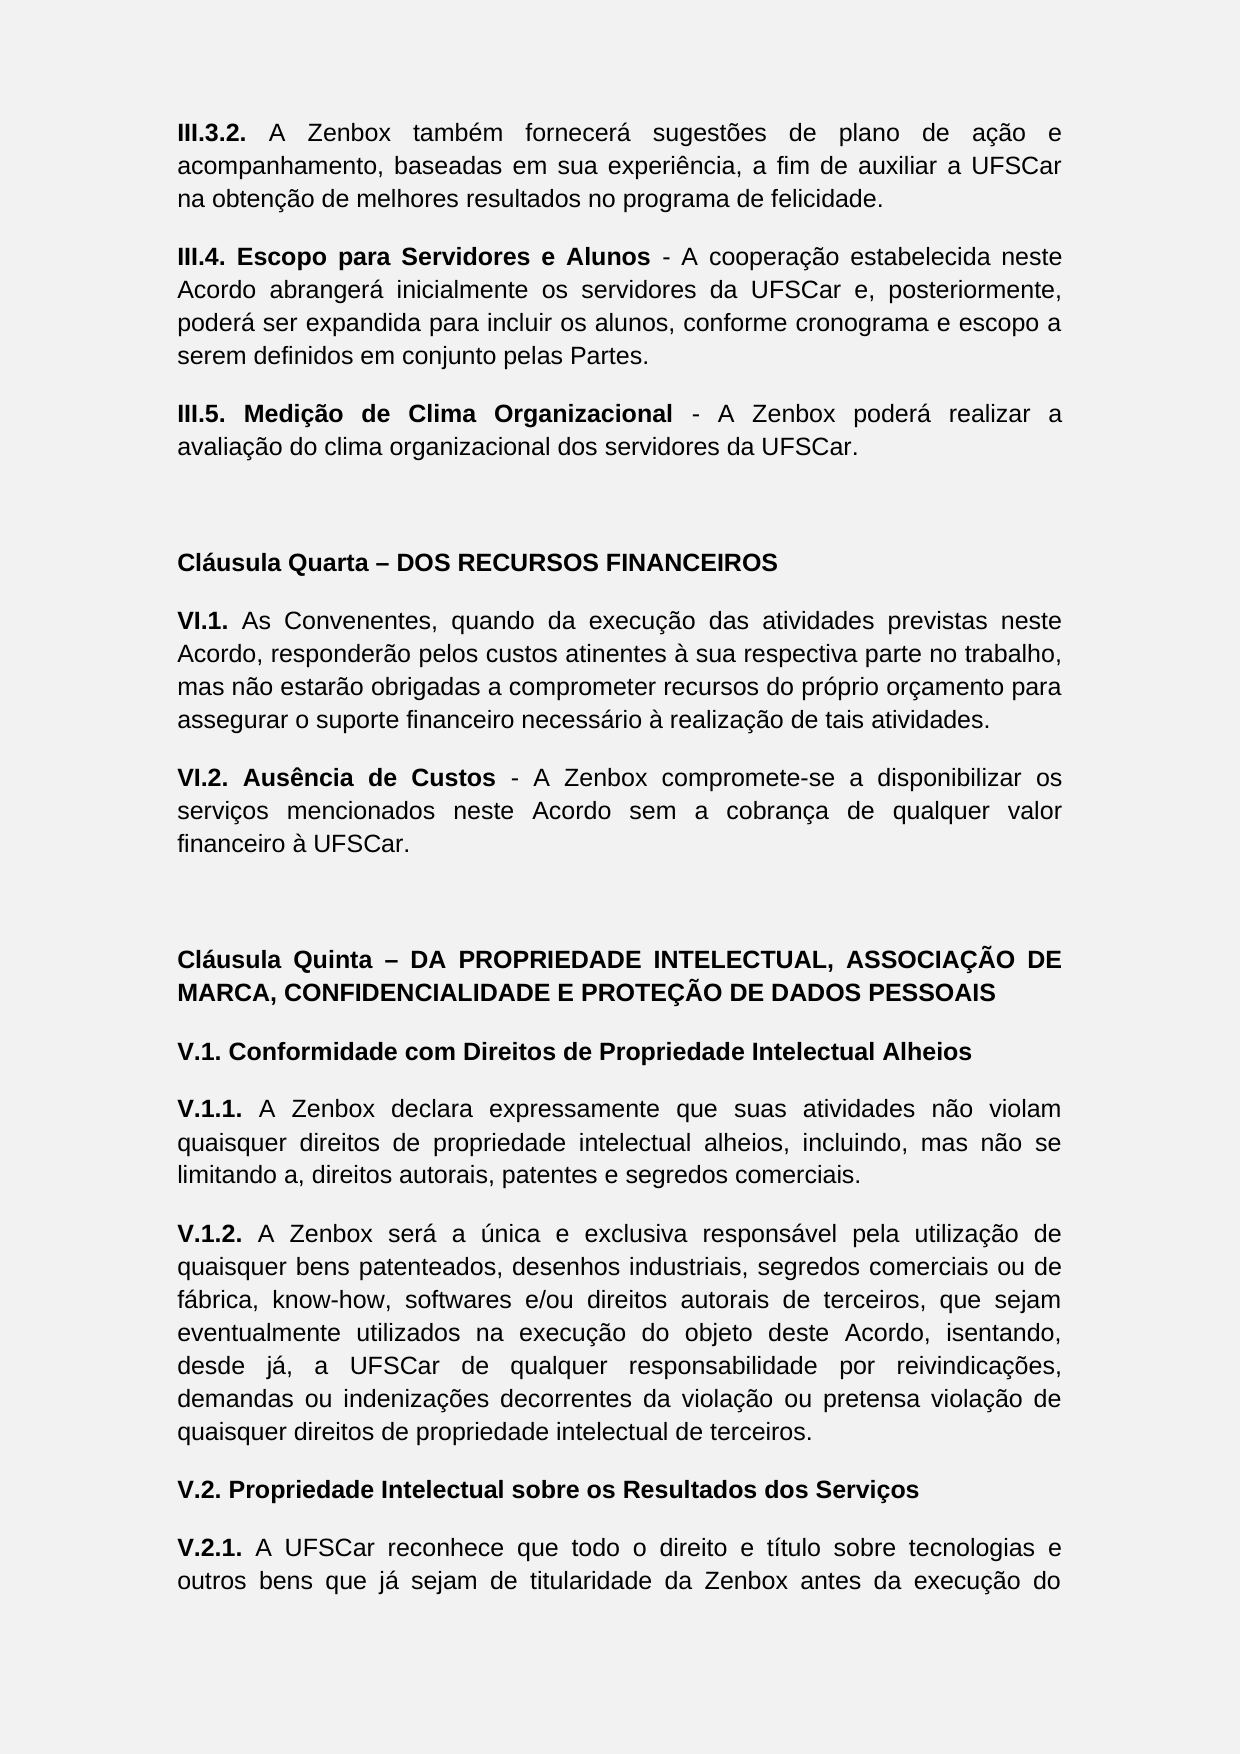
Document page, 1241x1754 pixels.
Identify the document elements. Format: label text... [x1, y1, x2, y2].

text III.5. Medição de Clima Organizacional - A Zenbox poderá realizar a avaliação do clima organizacional dos servidores da UFSCar. [177, 399, 1063, 461]
text VI.1. As Convenentes, quando da execução das atividades previstas neste Acordo, responderão pelos custos atinentes à sua respectiva parte no trabalho, mas não estarão obrigadas a comprometer recursos do próprio orçamento para assegurar o suporte financeiro necessário à realização de tais atividades. [177, 606, 1063, 734]
text V.1. Conformidade com Direitos de Propriedade Intelectual Alheios [177, 1036, 1063, 1065]
text III.3.2. A Zenbox também fornecerá sugestões de plano de ação e acompanhamento, baseadas em sua experiência, a fim de auxiliar a UFSCar na obtenção de melhores resultados no programa de felicidade. [177, 118, 1063, 213]
text Cláusula Quinta – DA PROPRIEDADE INTELECTUAL, ASSOCIAÇÃO DE MARCA, CONFIDENCIALIDADE E PROTEÇÃO DE DADOS PESSOAIS [177, 945, 1063, 1007]
text VI.2. Ausência de Custos - A Zenbox compromete-se a disponibilizar os serviços mencionados neste Acordo sem a cobrança de qualquer valor financeiro à UFSCar. [177, 763, 1063, 858]
text V.2. Propriedade Intelectual sobre os Resultados dos Serviços [177, 1475, 1063, 1503]
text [177, 1533, 1063, 1594]
text V.1.2. A Zenbox será a única e exclusiva responsável pela utilização de quaisquer bens patenteados, desenhos industriais, segredos comerciais ou de fábrica, know-how, softwares e/ou direitos autorais de terceiros, que sejam eventualmente utilizados na execução do objeto deste Acordo, isentando, desde já, a UFSCar de qualquer responsabilidade por reivindicações, demandas ou indenizações decorrentes da violação ou pretensa violação de quaisquer direitos de propriedade intelectual de terceiros. [177, 1218, 1063, 1445]
text Cláusula Quarta – DOS RECURSOS FINANCEIROS [177, 548, 1063, 577]
text III.4. Escopo para Servidores e Alunos - A cooperação estabelecida neste Acordo abrangerá inicialmente os servidores da UFSCar e, posteriormente, poderá ser expandida para incluir os alunos, conforme cronograma e escopo a serem definidos em conjunto pelas Partes. [177, 242, 1063, 370]
text V.1.1. A Zenbox declara expressamente que suas atividades não violam quaisquer direitos de propriedade intelectual alheios, incluindo, mas não se limitando a, direitos autorais, patentes e segredos comerciais. [177, 1094, 1063, 1189]
